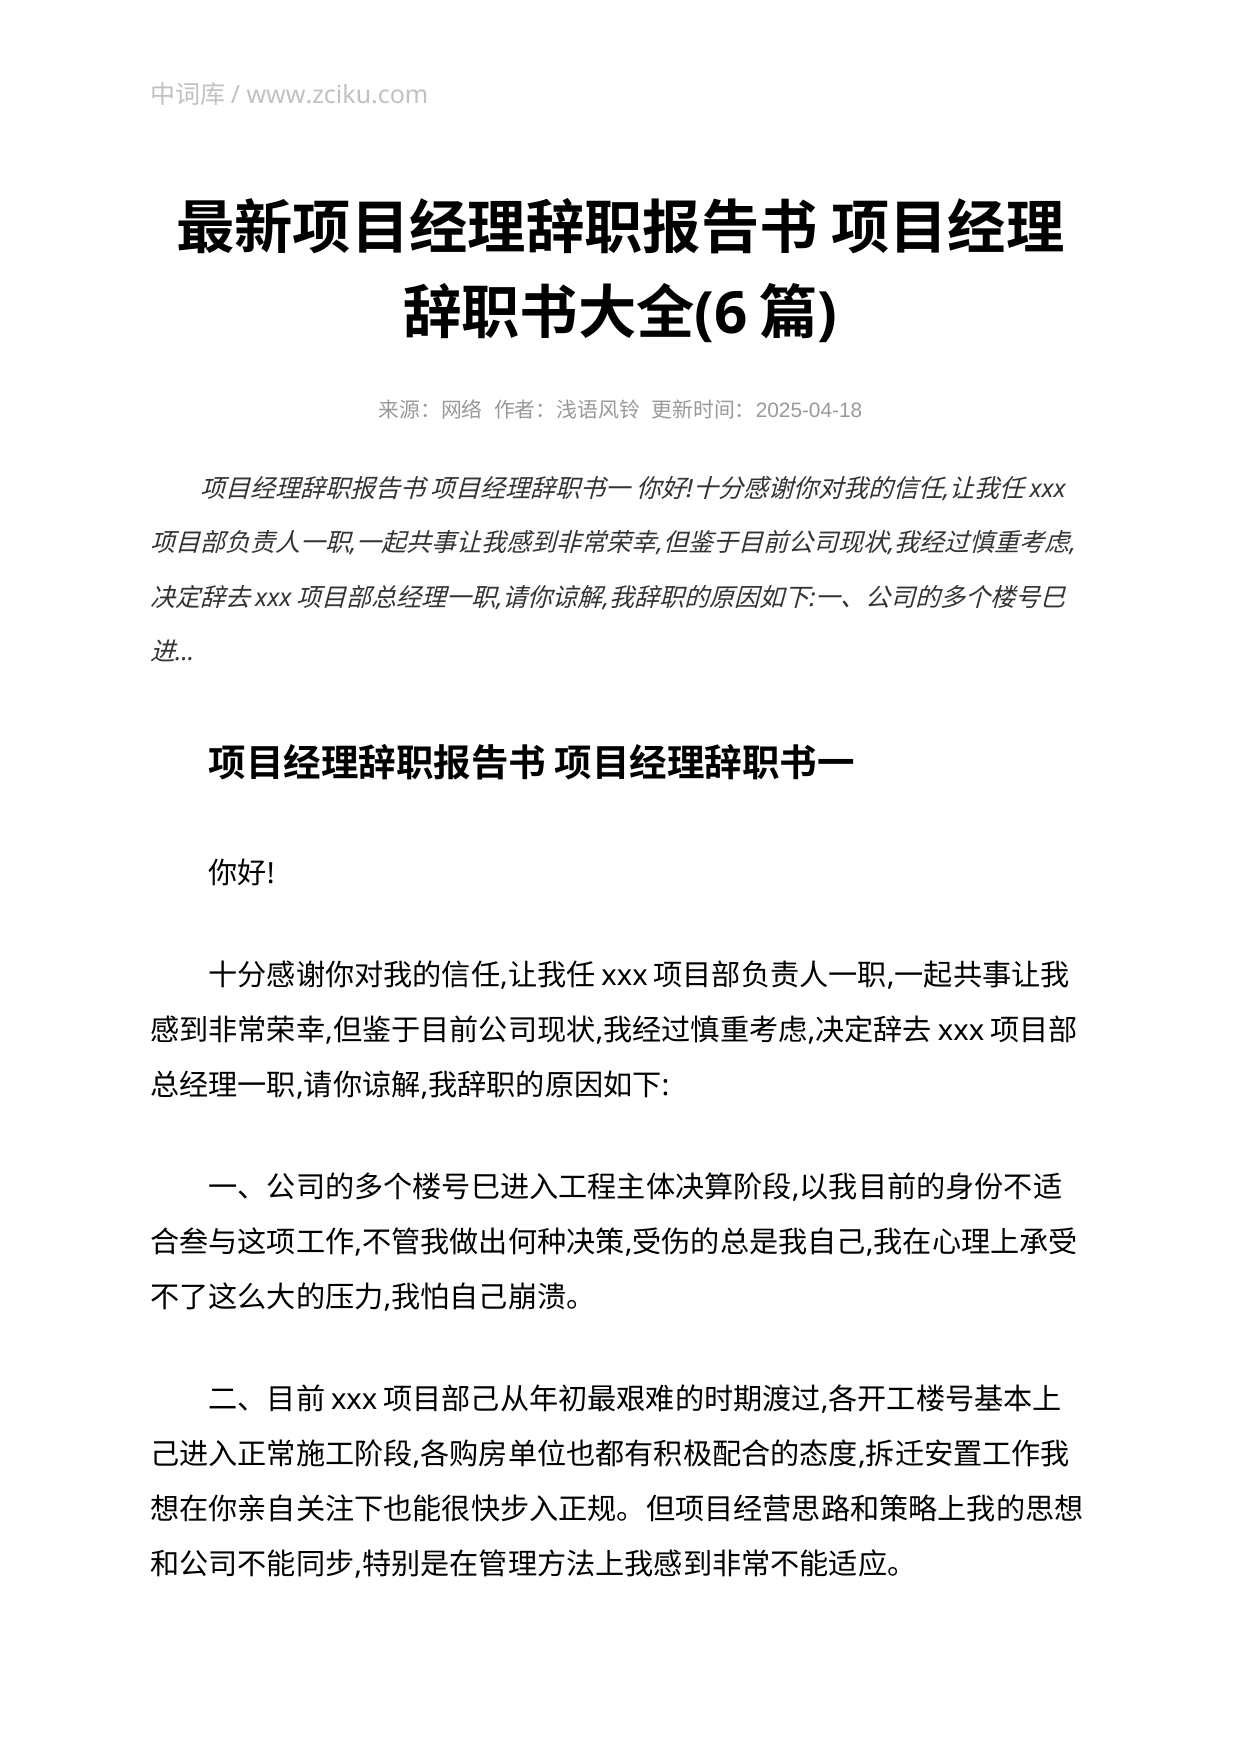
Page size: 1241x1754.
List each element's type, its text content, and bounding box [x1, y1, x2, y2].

text 项目经理辞职报告书 项目经理辞职书一 你好!十分感谢你对我的信任,让我任xxx项目部负责人一职,一起共事让我感到非常荣幸,但鉴于目前公司现状,我经过慎重考虑,决定辞去xxx项目部总经理一职,请你谅解,我辞职的原因如下:一、公司的多个楼号巳进... [150, 468, 1090, 668]
text 一、公司的多个楼号巳进入工程主体决算阶段,以我目前的身份不适合叁与这项工作,不管我做出何种决策,受伤的总是我自己,我在心理上承受不了这么大的压力,我怕自己崩溃。 [150, 1164, 1090, 1316]
text 项目经理辞职报告书 项目经理辞职书一 [150, 733, 1090, 787]
text 十分感谢你对我的信任,让我任xxx项目部负责人一职,一起共事让我感到非常荣幸,但鉴于目前公司现状,我经过慎重考虑,决定辞去xxx项目部总经理一职,请你谅解,我辞职的原因如下: [150, 952, 1090, 1104]
text 你好! [150, 850, 1090, 892]
text 来源：网络 作者：浅语风铃 更新时间：2025-04-18 [150, 397, 1090, 421]
text 二、目前xxx项目部己从年初最艰难的时期渡过,各开工楼号基本上己进入正常施工阶段,各购房单位也都有积极配合的态度,拆迁安置工作我想在你亲自关注下也能很快步入正规。但项目经营思路和策略上我的思想和公司不能同步,特别是在管理方法上我感到非常不能适应。 [150, 1376, 1090, 1583]
subtitle 最新项目经理辞职报告书 项目经理辞职书大全(6篇) [150, 181, 1090, 351]
